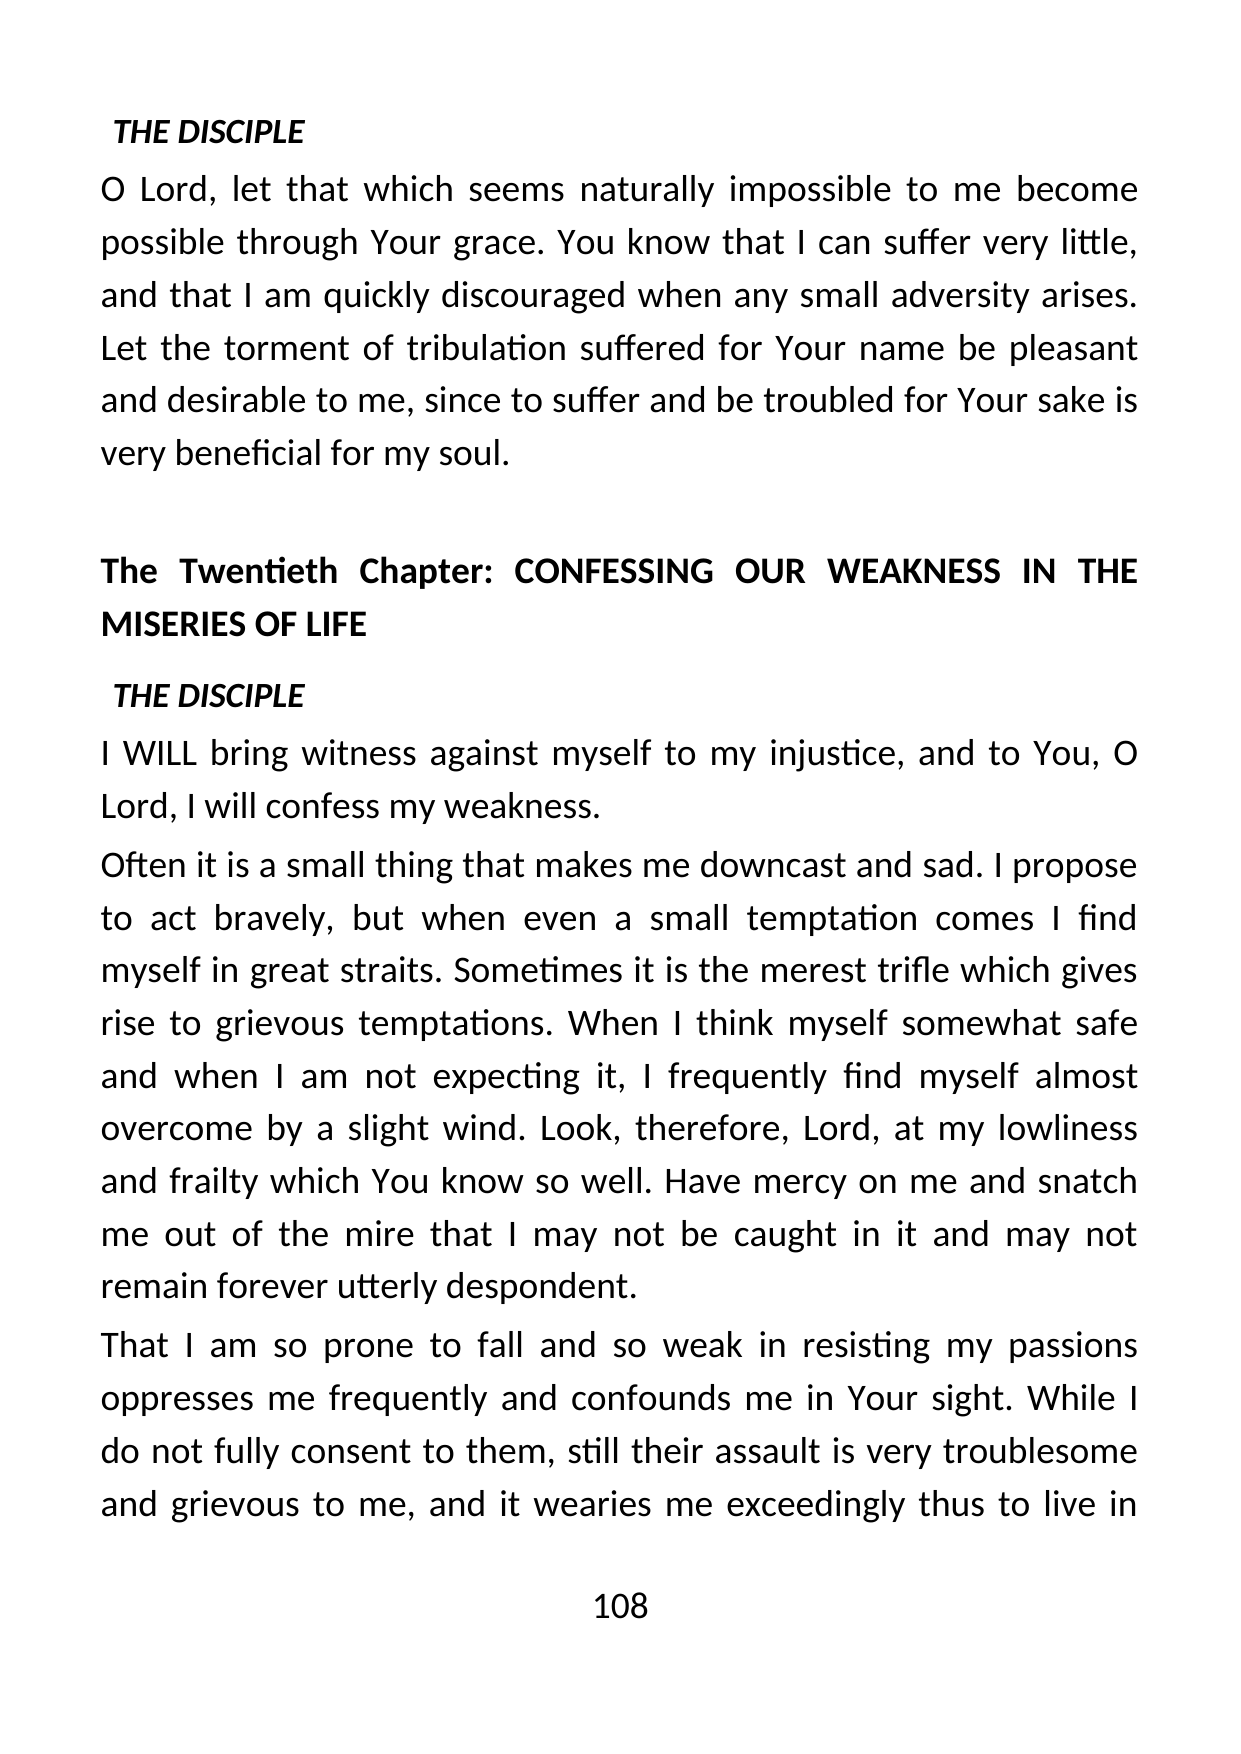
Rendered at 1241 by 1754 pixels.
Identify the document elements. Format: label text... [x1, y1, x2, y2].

text O Lord, let that which seems naturally impossible to me become possible through Your grace. You know that I can suffer very little, and that I am quickly discouraged when any small adversity arises. Let the torment of tribulation suffered for Your name be pleasant and desirable to me, since to suffer and be troubled for Your sake is very beneficial for my soul. [100, 165, 1140, 475]
text I WILL bring witness against myself to my injustice, and to You, O Lord, I will confess my weakness. [100, 729, 1140, 828]
text Often it is a small thing that makes me downcast and sad. I propose to act bravely, but when even a small temptation comes I find myself in great straits. Sometimes it is the merest trifle which gives rise to grievous temptations. When I think myself somewhat safe and when I am not expecting it, I frequently find myself almost overcome by a slight wind. Look, therefore, Lord, at my lowliness and frailty which You know so well. Have mercy on me and snatch me out of the mire that I may not be caught in it and may not remain forever utterly despondent. [100, 841, 1140, 1308]
subtitle THE DISCIPLE [112, 673, 1140, 716]
subtitle The Twentieth Chapter: CONFESSING OUR WEAKNESS IN THE MISERIES OF LIFE [100, 547, 1140, 645]
subtitle THE DISCIPLE [112, 109, 1140, 153]
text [100, 1321, 1140, 1525]
